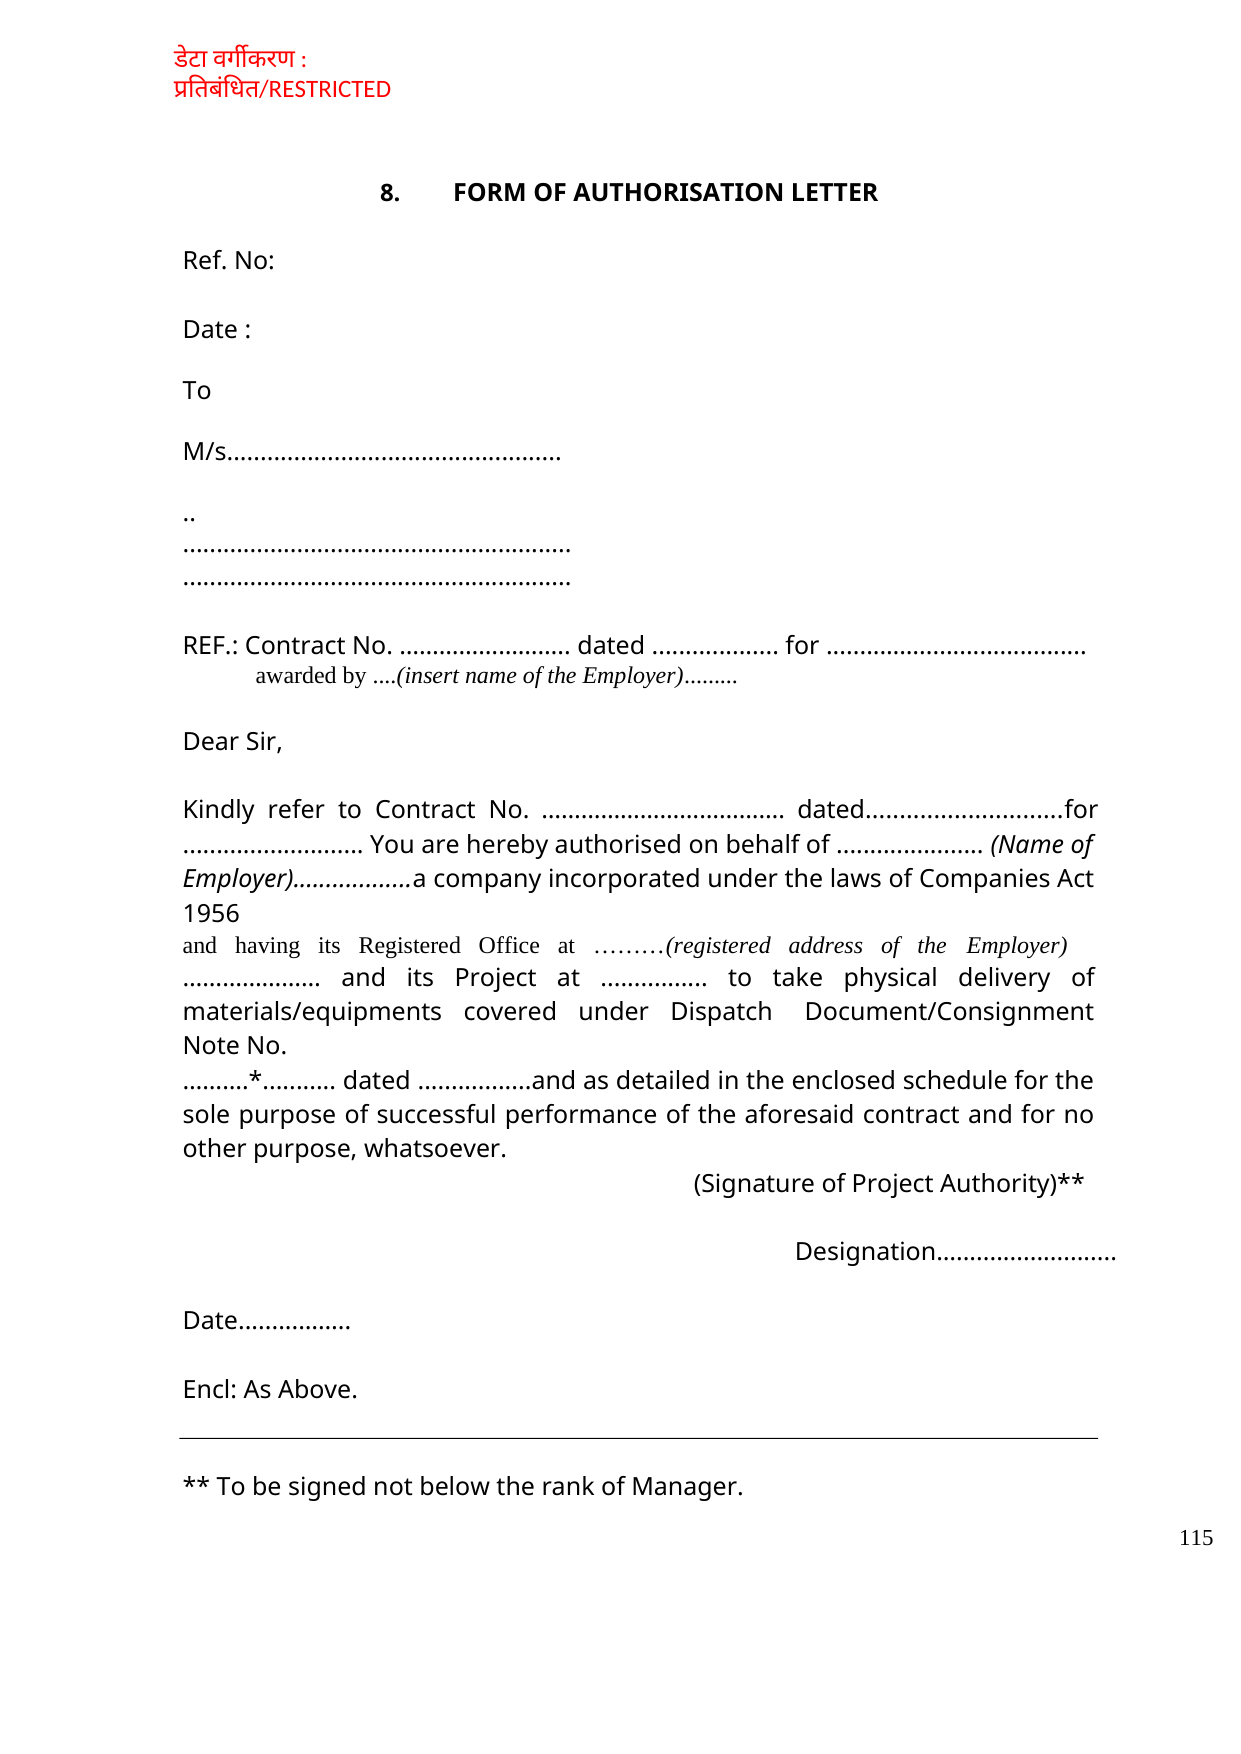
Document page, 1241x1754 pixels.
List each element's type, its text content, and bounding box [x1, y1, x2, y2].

text Ref. No: [182, 243, 1213, 277]
text Date.........…….. [182, 1303, 1213, 1337]
text Dear Sir, [182, 723, 1213, 757]
text REF.: Contract No. …………………….. dated ................... for ........……......................... [182, 627, 1213, 661]
text awarded by ....(insert name of the Employer)......... [255, 662, 1213, 689]
text To M/s.................................................... [182, 351, 567, 533]
subtitle FORM OF AUTHORISATION LETTER [380, 175, 1213, 209]
text ** To be signed not below the rank of Manager. [182, 1468, 1213, 1502]
text Kindly refer to Contract No. ………………………………. dated for [182, 792, 1213, 826]
text (Signature of Project Authority)** Designation…........................ [693, 1165, 1213, 1268]
text ........................... You are hereby authorised on behalf of ...................... (Name of Employer) a company incorporated under the laws of Companies Act 1956 [182, 826, 1095, 929]
text .......................................................... [182, 533, 1213, 558]
text ………………… and its Project at ................ to take physical delivery of materials/equipments covered under Dispatch Document/Consignment Note No. [182, 960, 1095, 1062]
text .......................................................... [182, 558, 1213, 592]
text and having its Registered Office at ………(registered address of the Employer) [182, 929, 1213, 959]
text ……….*........... dated .................and as detailed in the enclosed schedule for the sole purpose of successful performance of the aforesaid contract and for no other purpose, whatsoever. [182, 1062, 1095, 1165]
text Encl: As Above. [182, 1372, 1213, 1406]
text Date : [182, 312, 1213, 346]
